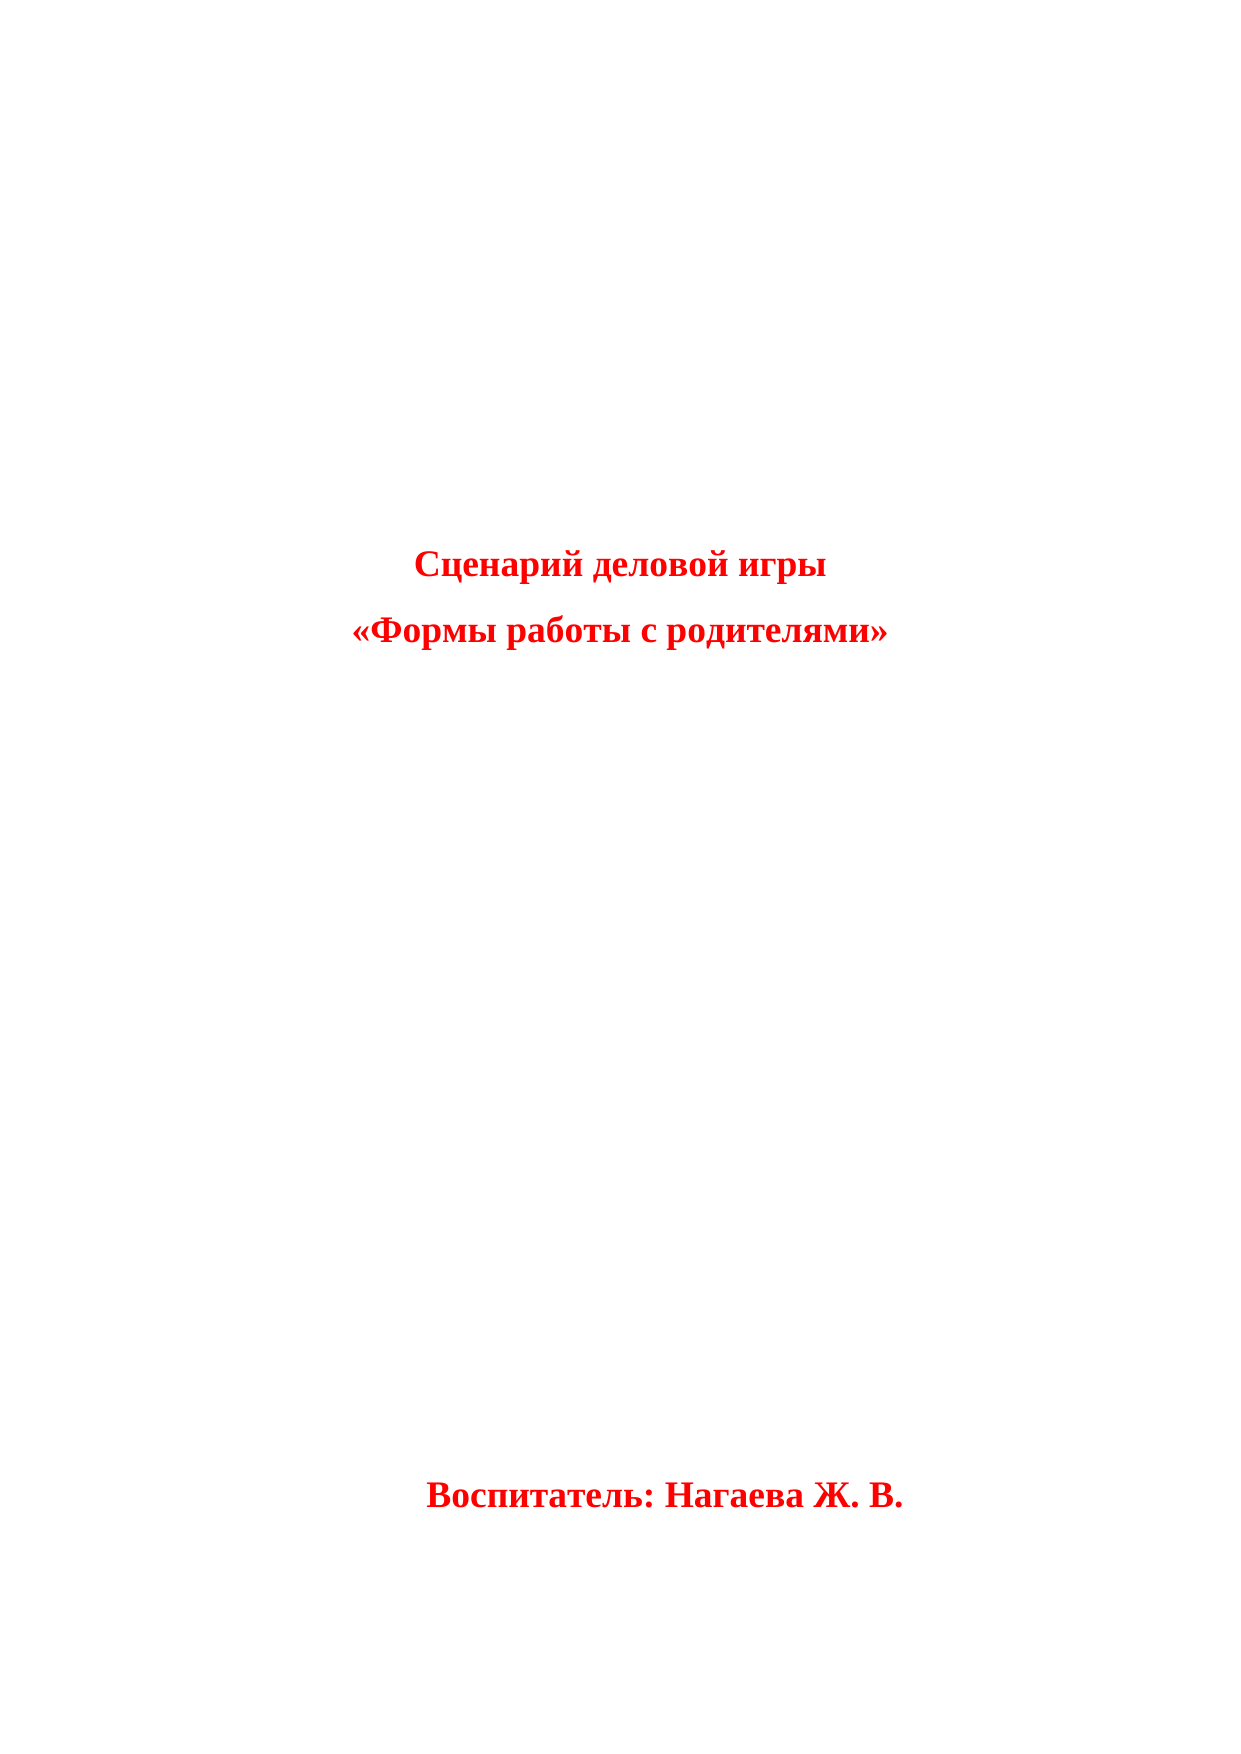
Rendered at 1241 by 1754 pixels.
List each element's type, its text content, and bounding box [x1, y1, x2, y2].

text Сценарий деловой игры [118, 541, 1122, 584]
text «Формы работы с родителями» [118, 607, 1122, 651]
text Воспитатель: Нагаева Ж. В. [118, 1473, 1122, 1516]
